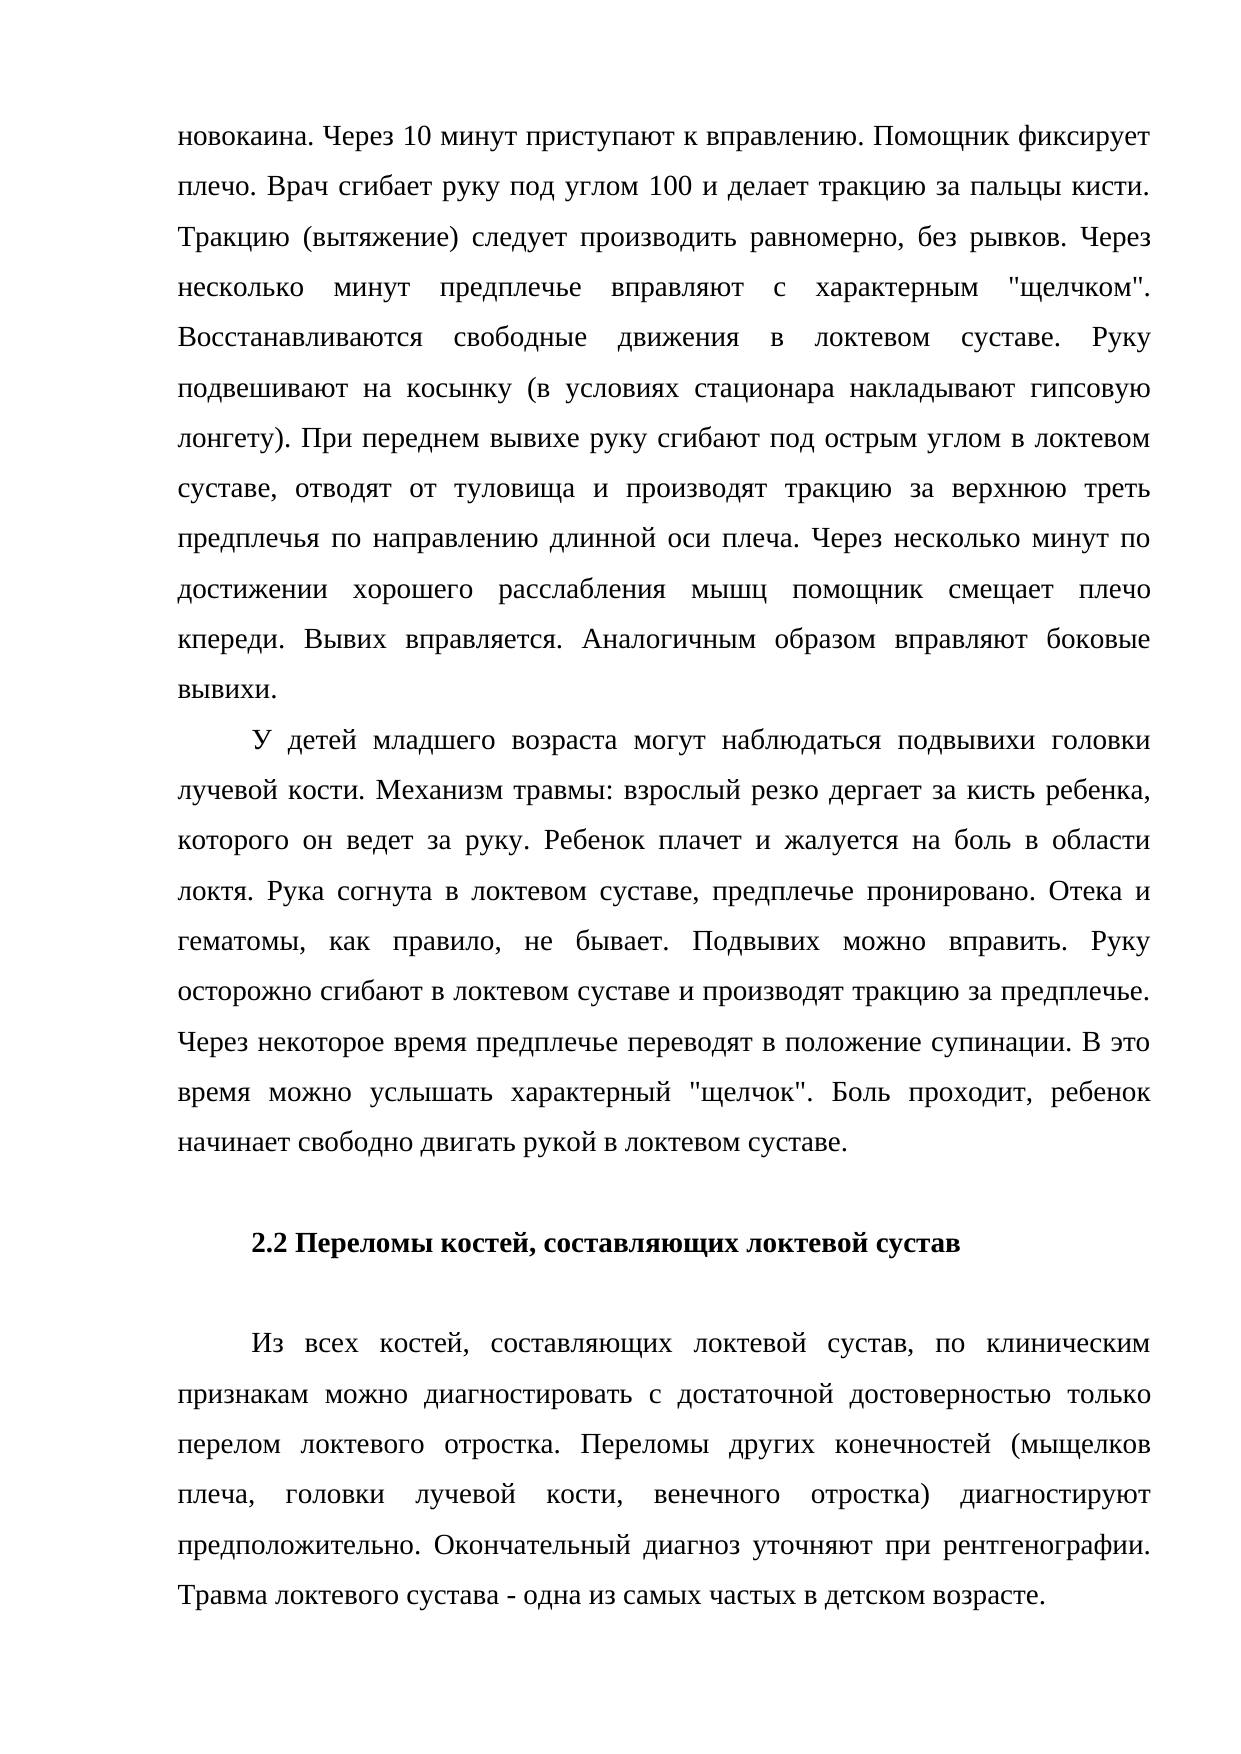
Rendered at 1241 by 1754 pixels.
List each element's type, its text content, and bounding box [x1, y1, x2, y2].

text Из всех костей, составляющих локтевой сустав, по клиническим признакам можно диагностировать с достаточной достоверностью только перелом локтевого отростка. Переломы других конечностей (мыщелков плеча, головки лучевой кости, венечного отростка) диагностируют предположительно. Окончательный диагноз уточняют при рентгенографии. Травма локтевого сустава - одна из самых частых в детском возрасте. [177, 1326, 1152, 1611]
text У детей младшего возраста могут наблюдаться подвывихи головки лучевой кости. Механизм травмы: взрослый резко дергает за кисть ребенка, которого он ведет за руку. Ребенок плачет и жалуется на боль в области локтя. Рука согнута в локтевом суставе, предплечье пронировано. Отека и гематомы, как правило, не бывает. Подвывих можно вправить. Руку осторожно сгибают в локтевом суставе и производят тракцию за предплечье. Через некоторое время предплечье переводят в положение супинации. В это время можно услышать характерный "щелчок". Боль проходит, ребенок начинает свободно двигать рукой в локтевом суставе. [177, 722, 1152, 1158]
text 2.2 Переломы костей, составляющих локтевой сустав [177, 1225, 1152, 1258]
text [177, 118, 1152, 705]
